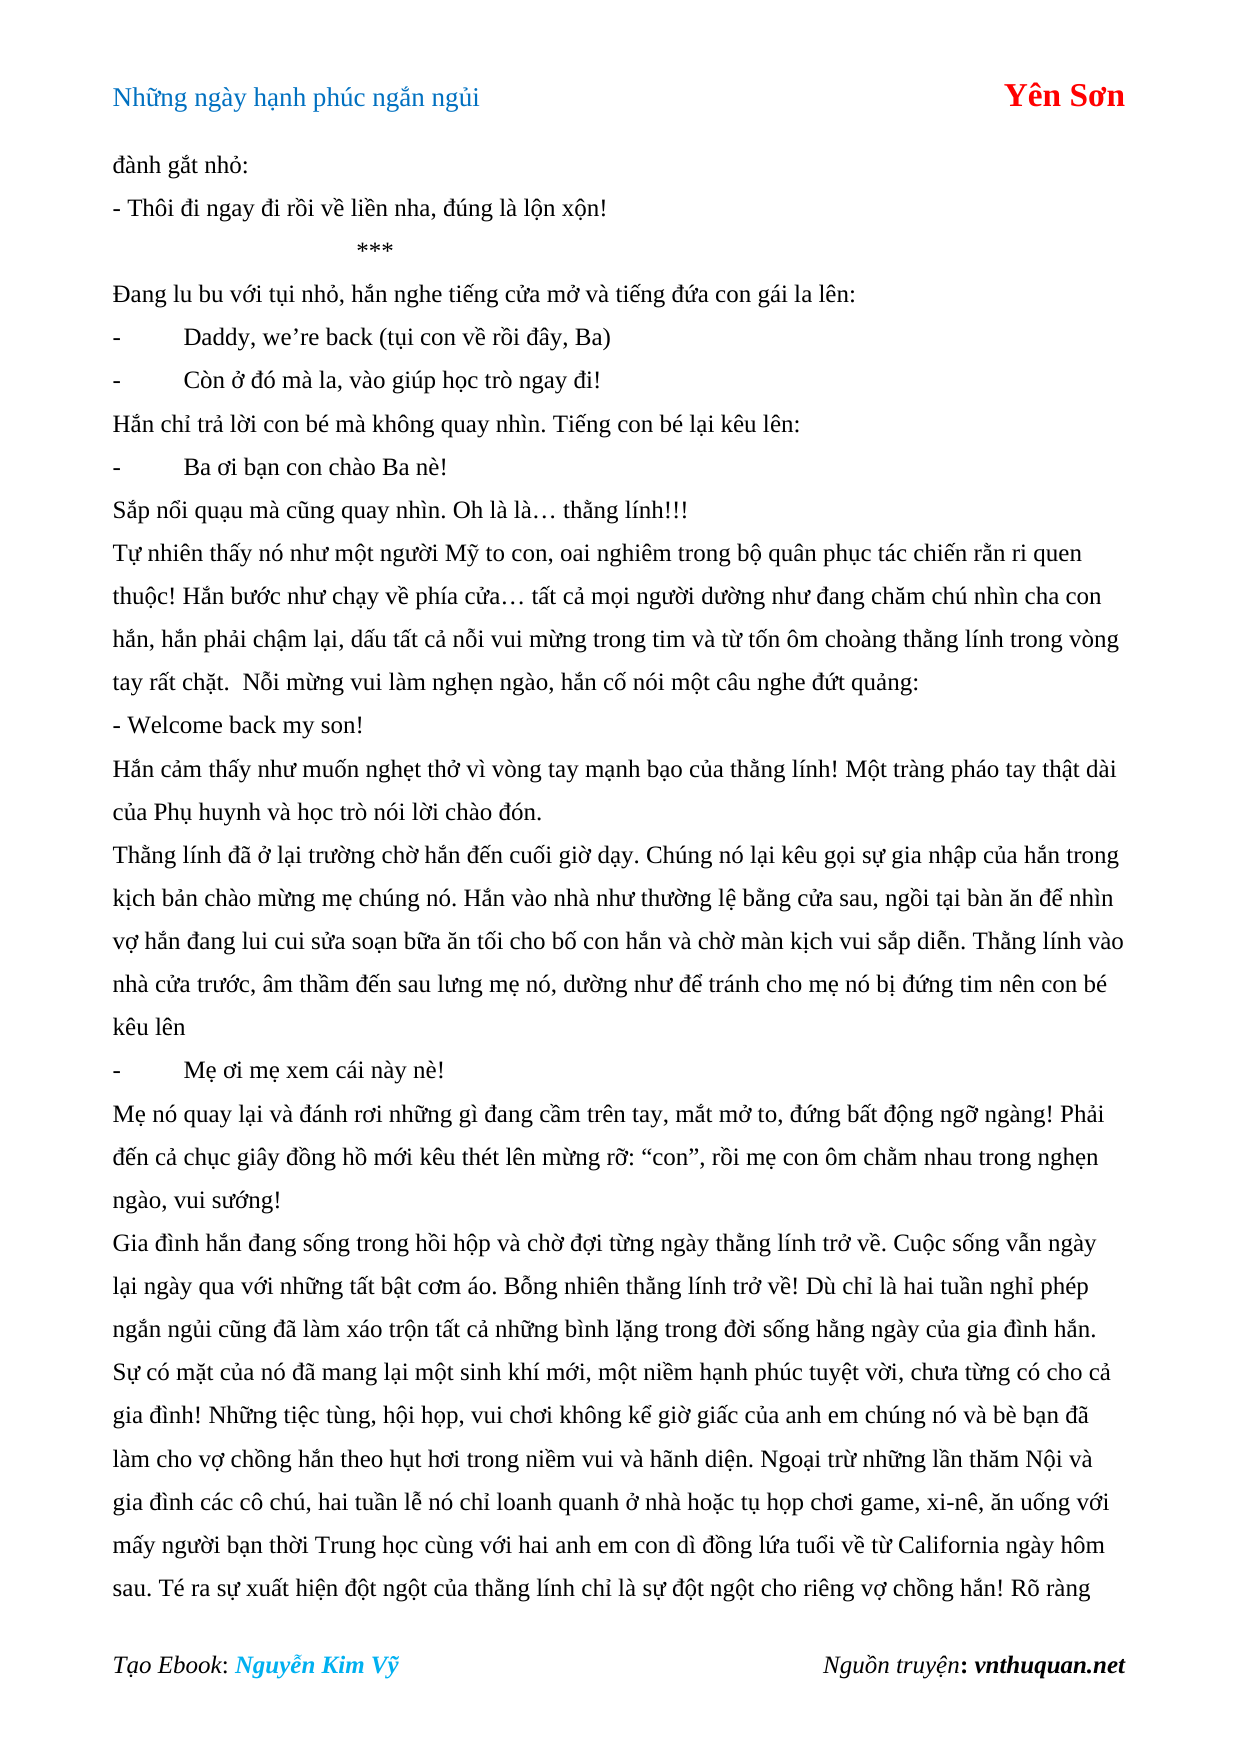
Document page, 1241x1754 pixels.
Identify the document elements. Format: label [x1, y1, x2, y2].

text [112, 150, 1128, 1602]
